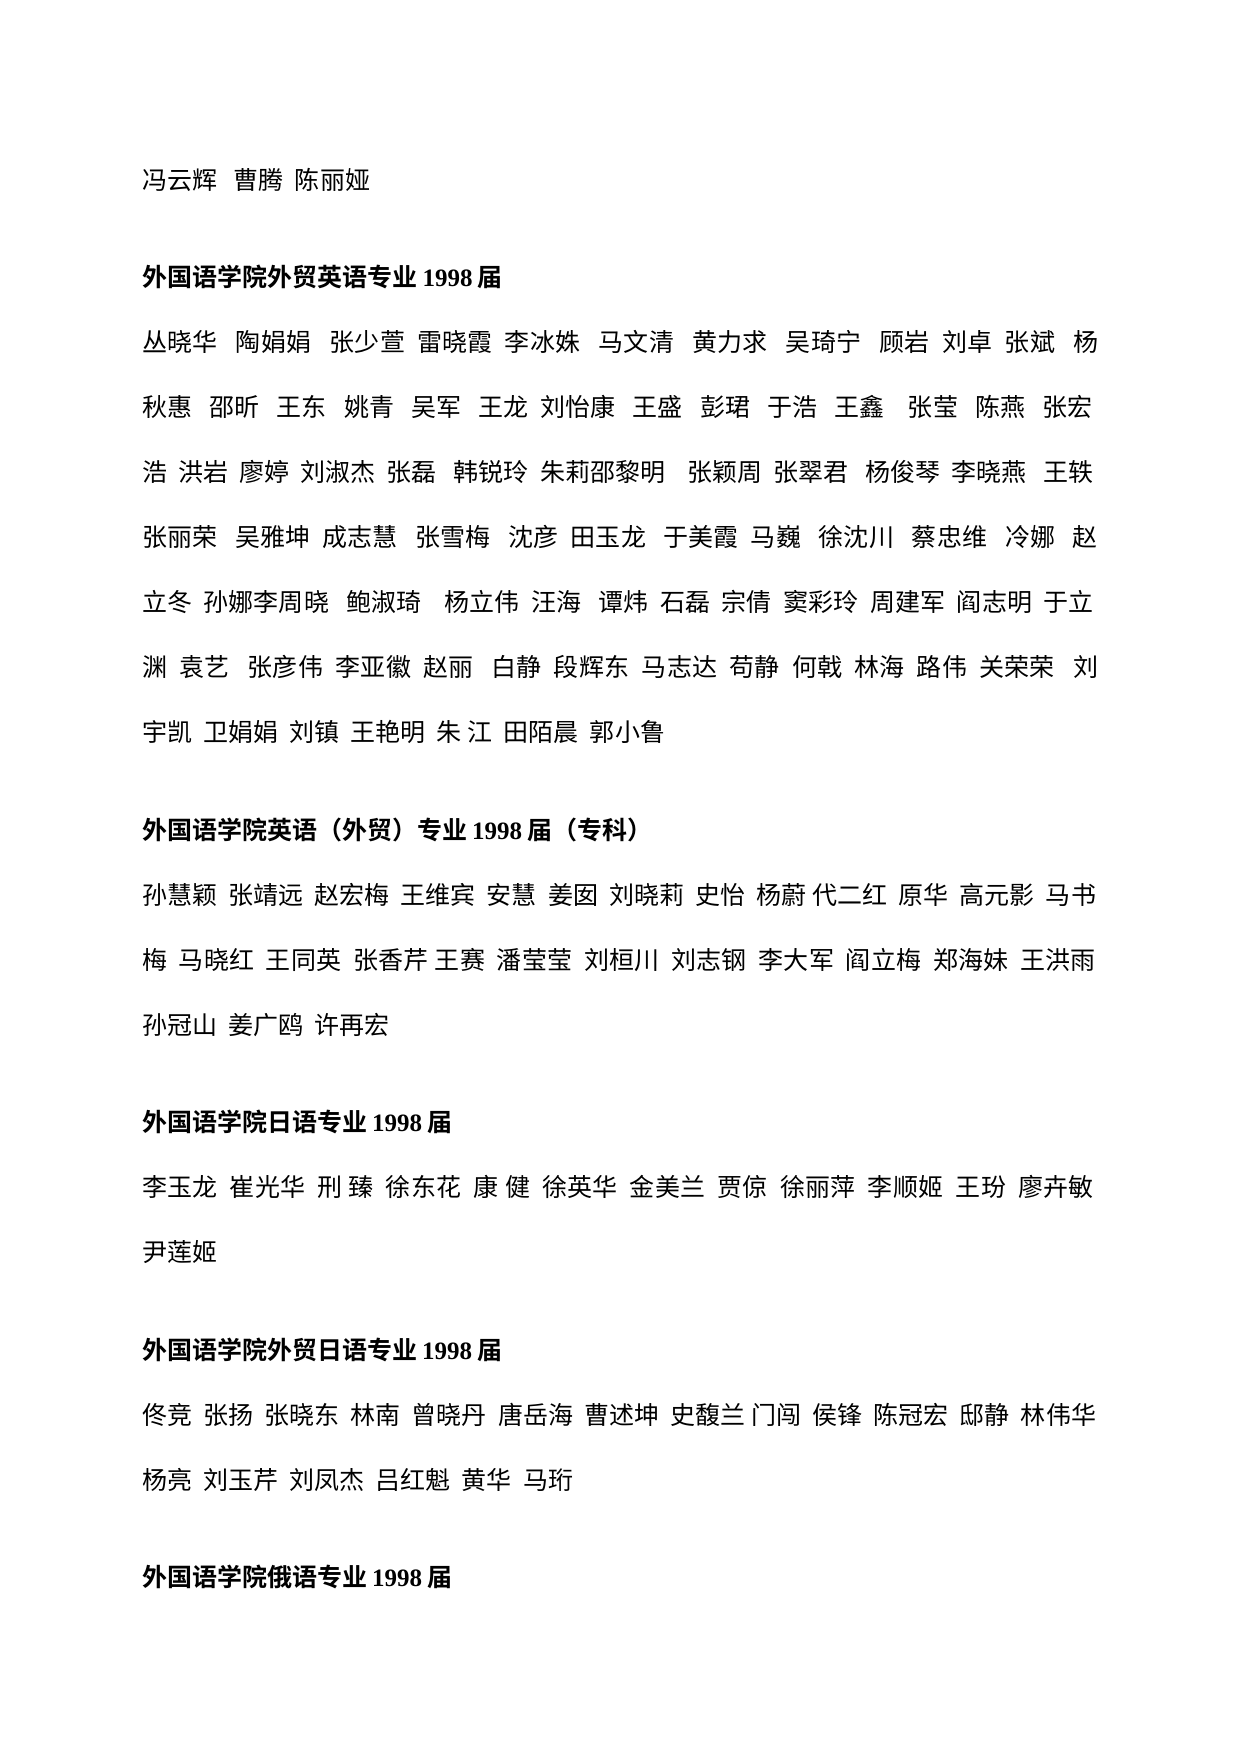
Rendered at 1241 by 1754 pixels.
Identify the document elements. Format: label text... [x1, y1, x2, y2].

text 丛晓华 陶娟娟 张少萱 雷晓霞 李冰姝 马文清 黄力求 吴琦宁 顾岩 刘卓 张斌 杨秋惠 邵昕 王东 姚青 吴军 王龙 刘怡康 王盛 彭珺 于浩 王鑫 张莹 陈燕 张宏浩 洪岩 廖婷 刘淑杰 张磊 韩锐玲 朱莉邵黎明 张颖周 张翠君 杨俊琴 李晓燕 王轶 张丽荣 吴雅坤 成志慧 张雪梅 沈彦 田玉龙 于美霞 马巍 徐沈川 蔡忠维 冷娜 赵立冬 孙娜李周晓 鲍淑琦 杨立伟 汪海 谭炜 石磊 宗倩 窦彩玲 周建军 阎志明 于立渊 袁艺 张彦伟 李亚徽 赵丽 白静 段辉东 马志达 苟静 何戟 林海 路伟 关荣荣 刘宇凯 卫娟娟 刘镇 王艳明 朱 江 田陌晨 郭小鲁 [142, 308, 1098, 763]
text 外国语学院外贸日语专业1998届 [142, 1316, 1098, 1381]
text 李玉龙 崔光华 刑 臻 徐东花 康 健 徐英华 金美兰 贾倞 徐丽萍 李顺姬 王玢 廖卉敏 尹莲姬 [142, 1153, 1098, 1283]
text 佟竞 张扬 张晓东 林南 曾晓丹 唐岳海 曹述坤 史馥兰 门闯 侯锋 陈冠宏 邸静 林伟华 杨亮 刘玉芹 刘凤杰 吕红魁 黄华 马珩 [142, 1381, 1098, 1511]
text 外国语学院俄语专业1998届 [142, 1543, 1098, 1608]
text 孙慧颖 张靖远 赵宏梅 王维宾 安慧 姜囡 刘晓莉 史怡 杨蔚 代二红 原华 高元影 马书梅 马晓红 王同英 张香芹 王赛 潘莹莹 刘桓川 刘志钢 李大军 阎立梅 郑海妹 王洪雨 孙冠山 姜广鸥 许再宏 [142, 861, 1098, 1056]
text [142, 146, 1098, 211]
text 外国语学院外贸英语专业 1998届 [142, 243, 1098, 308]
text 外国语学院日语专业1998届 [142, 1088, 1098, 1153]
text 外国语学院英语（外贸）专业1998届（专科） [142, 796, 1098, 861]
